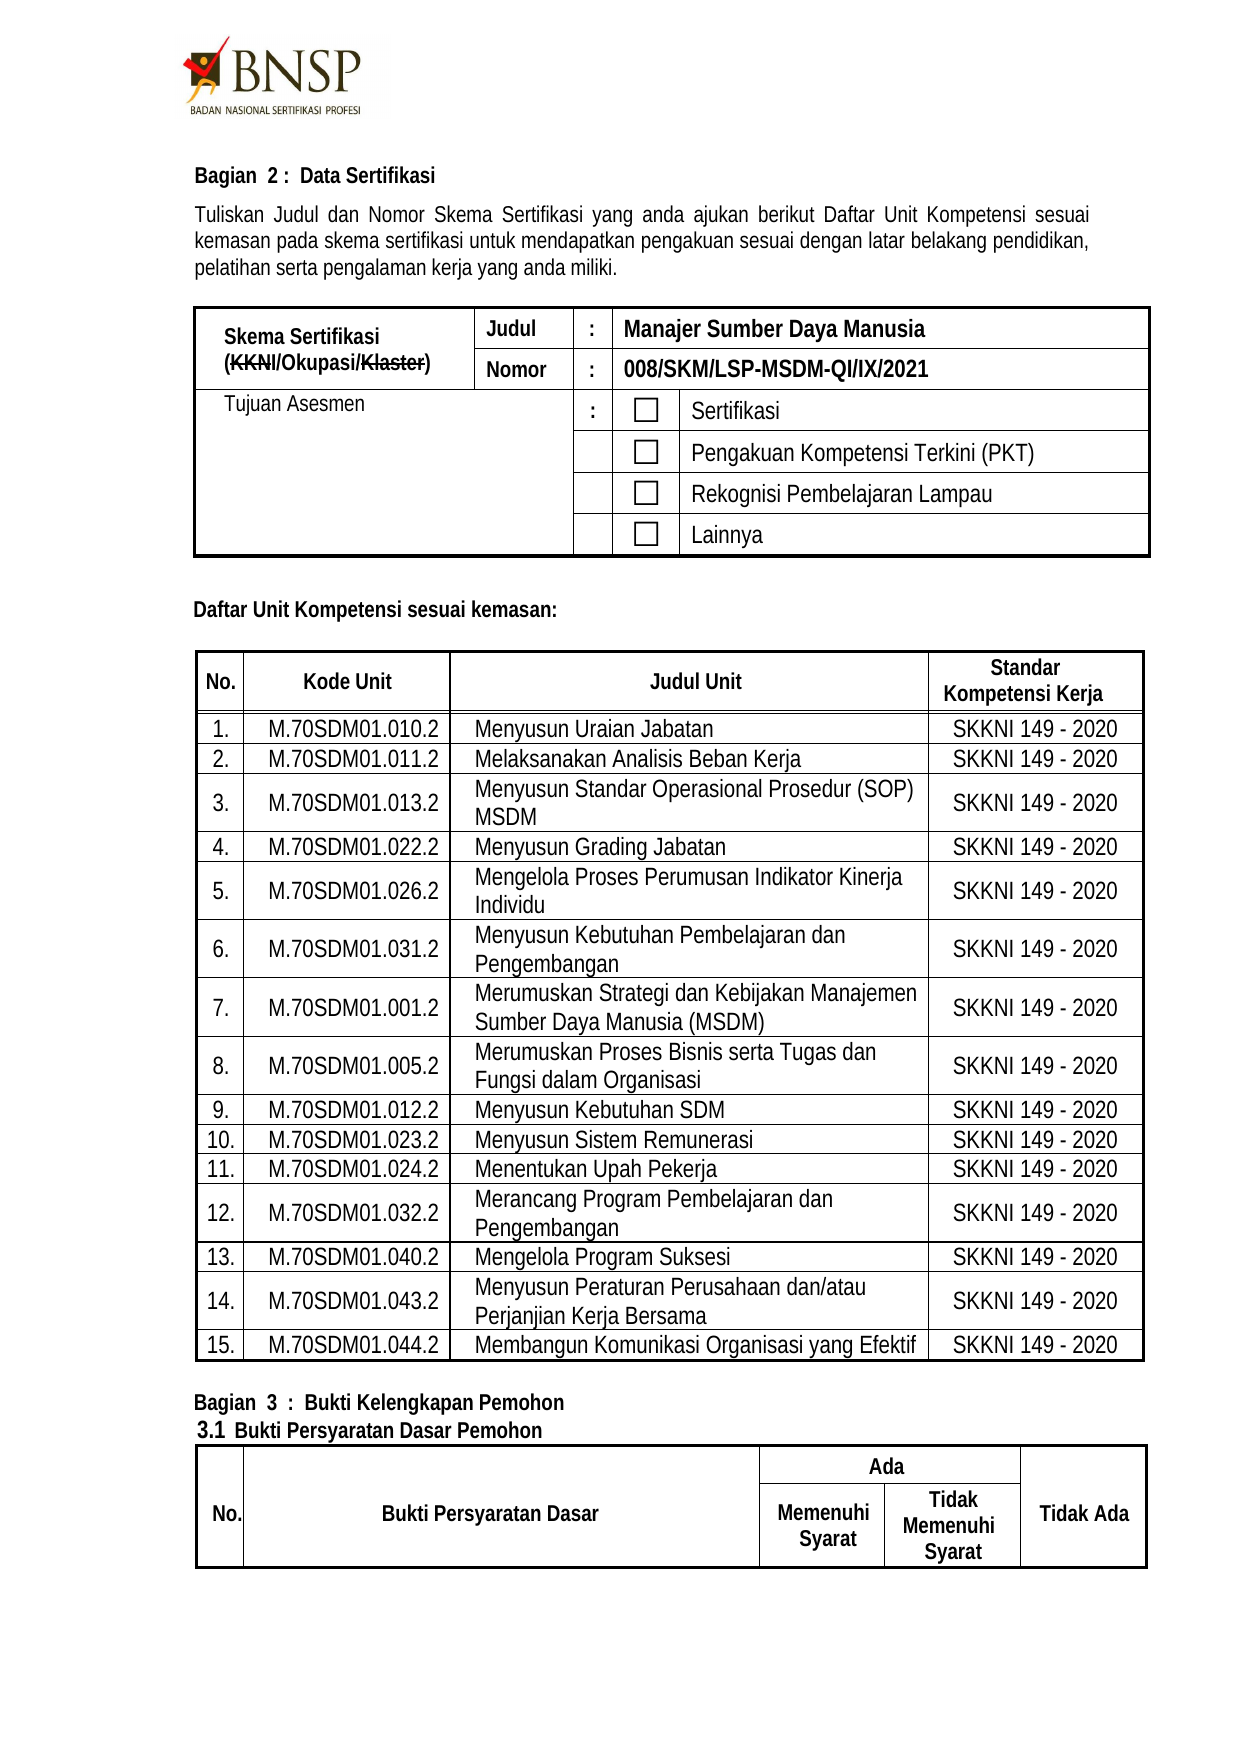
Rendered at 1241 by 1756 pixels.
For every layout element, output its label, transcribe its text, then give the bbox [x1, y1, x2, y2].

table_cell SKKNI 149 - 2020 [929, 1125, 1142, 1153]
table_header Kode Unit [244, 653, 449, 709]
table_cell SKKNI 149 - 2020 [929, 1184, 1142, 1241]
table_header : [574, 309, 612, 348]
table_cell Merumuskan Strategi dan Kebijakan Manajemen Sumber Daya Manusia (MSDM) [451, 978, 928, 1036]
table_cell 7. [198, 978, 243, 1036]
table_cell Memenuhi Syarat [760, 1484, 884, 1566]
table_cell 1. [198, 714, 243, 743]
table_cell Merumuskan Proses Bisnis serta Tugas dan Fungsi dalam Organisasi [451, 1037, 928, 1094]
table_header Standar Kompetensi Kerja [929, 653, 1142, 709]
table_cell Membangun Komunikasi Organisasi yang Efektif [451, 1330, 928, 1359]
table_cell SKKNI 149 - 2020 [929, 744, 1142, 773]
table_cell Rekognisi Pembelajaran Lampau [680, 473, 1148, 513]
text Bagian 2 : Data Sertifikasi [194, 162, 1090, 188]
table_cell : [574, 390, 612, 430]
table_cell 6. [198, 920, 243, 977]
table_cell M.70SDM01.011.2 [244, 744, 449, 773]
table_cell SKKNI 149 - 2020 [929, 1095, 1142, 1124]
table_cell SKKNI 149 - 2020 [929, 862, 1142, 919]
table_cell 8. [198, 1037, 243, 1094]
table_header Skema Sertifikasi (KKNI/Okupasi/Klaster) [196, 309, 474, 389]
table_cell Menyusun Kebutuhan Pembelajaran dan Pengembangan [451, 920, 928, 977]
table_cell 14. [198, 1272, 243, 1329]
table_cell SKKNI 149 - 2020 [929, 1243, 1142, 1271]
table_cell M.70SDM01.043.2 [244, 1272, 449, 1329]
table_cell SKKNI 149 - 2020 [929, 714, 1142, 743]
table_cell Tidak Memenuhi Syarat [885, 1484, 1020, 1566]
table_cell Pengakuan Kompetensi Terkini (PKT) [680, 431, 1148, 472]
table_cell M.70SDM01.022.2 [244, 832, 449, 861]
text Tuliskan Judul dan Nomor Skema Sertifikasi yang anda ajukan berikut Daftar Unit Kompetensi sesuai kemasan pada skema sertifikasi untuk mendapatkan pengakuan sesuai dengan latar belakang pendidikan, pelatihan serta pengalaman kerja yang anda miliki. [194, 201, 1090, 280]
table_cell SKKNI 149 - 2020 [929, 978, 1142, 1036]
table_cell Nomor [475, 349, 573, 389]
table_cell M.70SDM01.024.2 [244, 1154, 449, 1183]
table_cell Merancang Program Pembelajaran dan Pengembangan [451, 1184, 928, 1241]
table_cell SKKNI 149 - 2020 [929, 920, 1142, 977]
table_cell Melaksanakan Analisis Beban Kerja [451, 744, 928, 773]
subtitle Bagian 3 : Bukti Kelengkapan Pemohon [167, 1389, 1090, 1415]
table_header No. [198, 1447, 243, 1566]
table_cell [574, 514, 612, 554]
table_cell Tujuan Asesmen [196, 390, 573, 554]
table_cell SKKNI 149 - 2020 [929, 1272, 1142, 1329]
table_cell [613, 349, 1148, 389]
table_cell M.70SDM01.005.2 [244, 1037, 449, 1094]
table_cell [574, 431, 612, 472]
table_cell SKKNI 149 - 2020 [929, 832, 1142, 861]
list Bukti Persyaratan Dasar Pemohon [197, 1415, 1090, 1444]
table_cell [574, 473, 612, 513]
table_cell 4. [198, 832, 243, 861]
table_cell 15. [198, 1330, 243, 1359]
table_cell Menyusun Standar Operasional Prosedur (SOP) MSDM [451, 774, 928, 831]
table_cell Mengelola Proses Perumusan Indikator Kinerja Individu [451, 862, 928, 919]
table_cell M.70SDM01.044.2 [244, 1330, 449, 1359]
table_cell Menyusun Kebutuhan SDM [451, 1095, 928, 1124]
table_cell 3. [198, 774, 243, 831]
table_header Ada [760, 1447, 1020, 1483]
table_cell 13. [198, 1243, 243, 1271]
table_cell : [574, 349, 612, 389]
table_cell M.70SDM01.026.2 [244, 862, 449, 919]
table_cell M.70SDM01.031.2 [244, 920, 449, 977]
table_header Bukti Persyaratan Dasar [244, 1447, 759, 1566]
table_cell SKKNI 149 - 2020 [929, 1330, 1142, 1359]
table_cell Menyusun Grading Jabatan [451, 832, 928, 861]
table_cell 2. [198, 744, 243, 773]
table_cell M.70SDM01.013.2 [244, 774, 449, 831]
table_cell Menyusun Uraian Jabatan [451, 714, 928, 743]
table_cell M.70SDM01.001.2 [244, 978, 449, 1036]
table_cell M.70SDM01.010.2 [244, 714, 449, 743]
table_header No. [198, 653, 243, 709]
table_header Judul [475, 309, 573, 348]
table_cell M.70SDM01.012.2 [244, 1095, 449, 1124]
table_cell 10. [198, 1125, 243, 1153]
table_cell Sertifikasi [680, 390, 1148, 430]
table_cell 5. [198, 862, 243, 919]
table_cell Lainnya [680, 514, 1148, 554]
table_cell 9. [198, 1095, 243, 1124]
text Daftar Unit Kompetensi sesuai kemasan: [167, 596, 1090, 623]
table_cell Mengelola Program Suksesi [451, 1243, 928, 1271]
table_cell 12. [198, 1184, 243, 1241]
table_cell Menentukan Upah Pekerja [451, 1154, 928, 1183]
table_header Manajer Sumber Daya Manusia [613, 309, 1148, 348]
picture [173, 34, 391, 119]
table_cell M.70SDM01.040.2 [244, 1243, 449, 1271]
table_cell 11. [198, 1154, 243, 1183]
table_cell SKKNI 149 - 2020 [929, 774, 1142, 831]
table_header Judul Unit [451, 653, 928, 709]
table_cell SKKNI 149 - 2020 [929, 1037, 1142, 1094]
table_header Tidak Ada [1021, 1447, 1145, 1566]
table_cell M.70SDM01.023.2 [244, 1125, 449, 1153]
table_cell Menyusun Peraturan Perusahaan dan/atau Perjanjian Kerja Bersama [451, 1272, 928, 1329]
table_cell M.70SDM01.032.2 [244, 1184, 449, 1241]
table_cell SKKNI 149 - 2020 [929, 1154, 1142, 1183]
table_cell Menyusun Sistem Remunerasi [451, 1125, 928, 1153]
